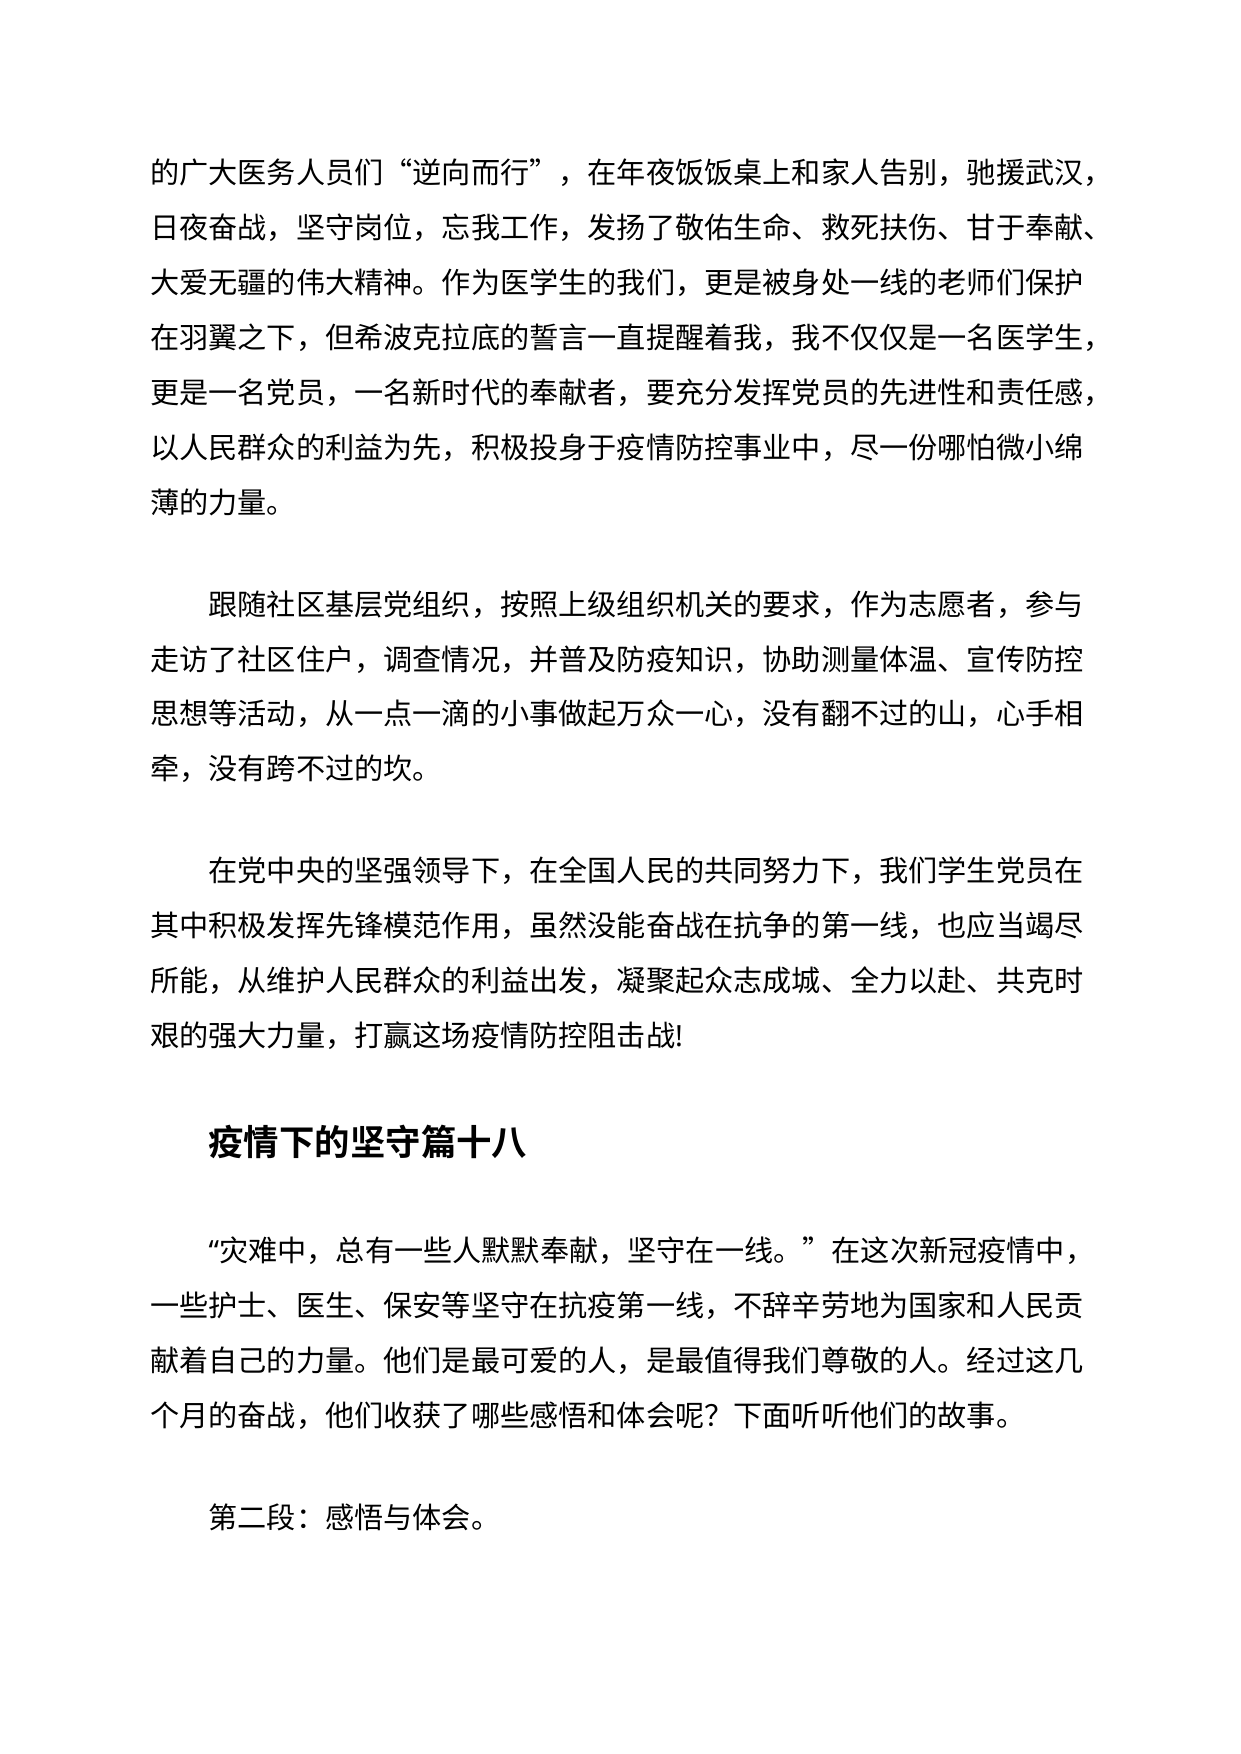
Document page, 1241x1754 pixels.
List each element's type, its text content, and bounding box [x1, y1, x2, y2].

text 跟随社区基层党组织，按照上级组织机关的要求，作为志愿者，参与走访了社区住户，调查情况，并普及防疫知识，协助测量体温、宣传防控思想等活动，从一点一滴的小事做起万众一心，没有翻不过的山，心手相牵，没有跨不过的坎。 [150, 581, 1090, 788]
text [150, 150, 1090, 522]
text 第二段：感悟与体会。 [150, 1494, 1090, 1537]
text 疫情下的坚守篇十八 [150, 1114, 1090, 1166]
text “灾难中，总有一些人默默奉献，坚守在一线。”在这次新冠疫情中，一些护士、医生、保安等坚守在抗疫第一线，不辞辛劳地为国家和人民贡献着自己的力量。他们是最可爱的人，是最值得我们尊敬的人。经过这几个月的奋战，他们收获了哪些感悟和体会呢？下面听听他们的故事。 [150, 1228, 1090, 1435]
text 在党中央的坚强领导下，在全国人民的共同努力下，我们学生党员在其中积极发挥先锋模范作用，虽然没能奋战在抗争的第一线，也应当竭尽所能，从维护人民群众的利益出发，凝聚起众志成城、全力以赴、共克时艰的强大力量，打赢这场疫情防控阻击战! [150, 848, 1090, 1055]
